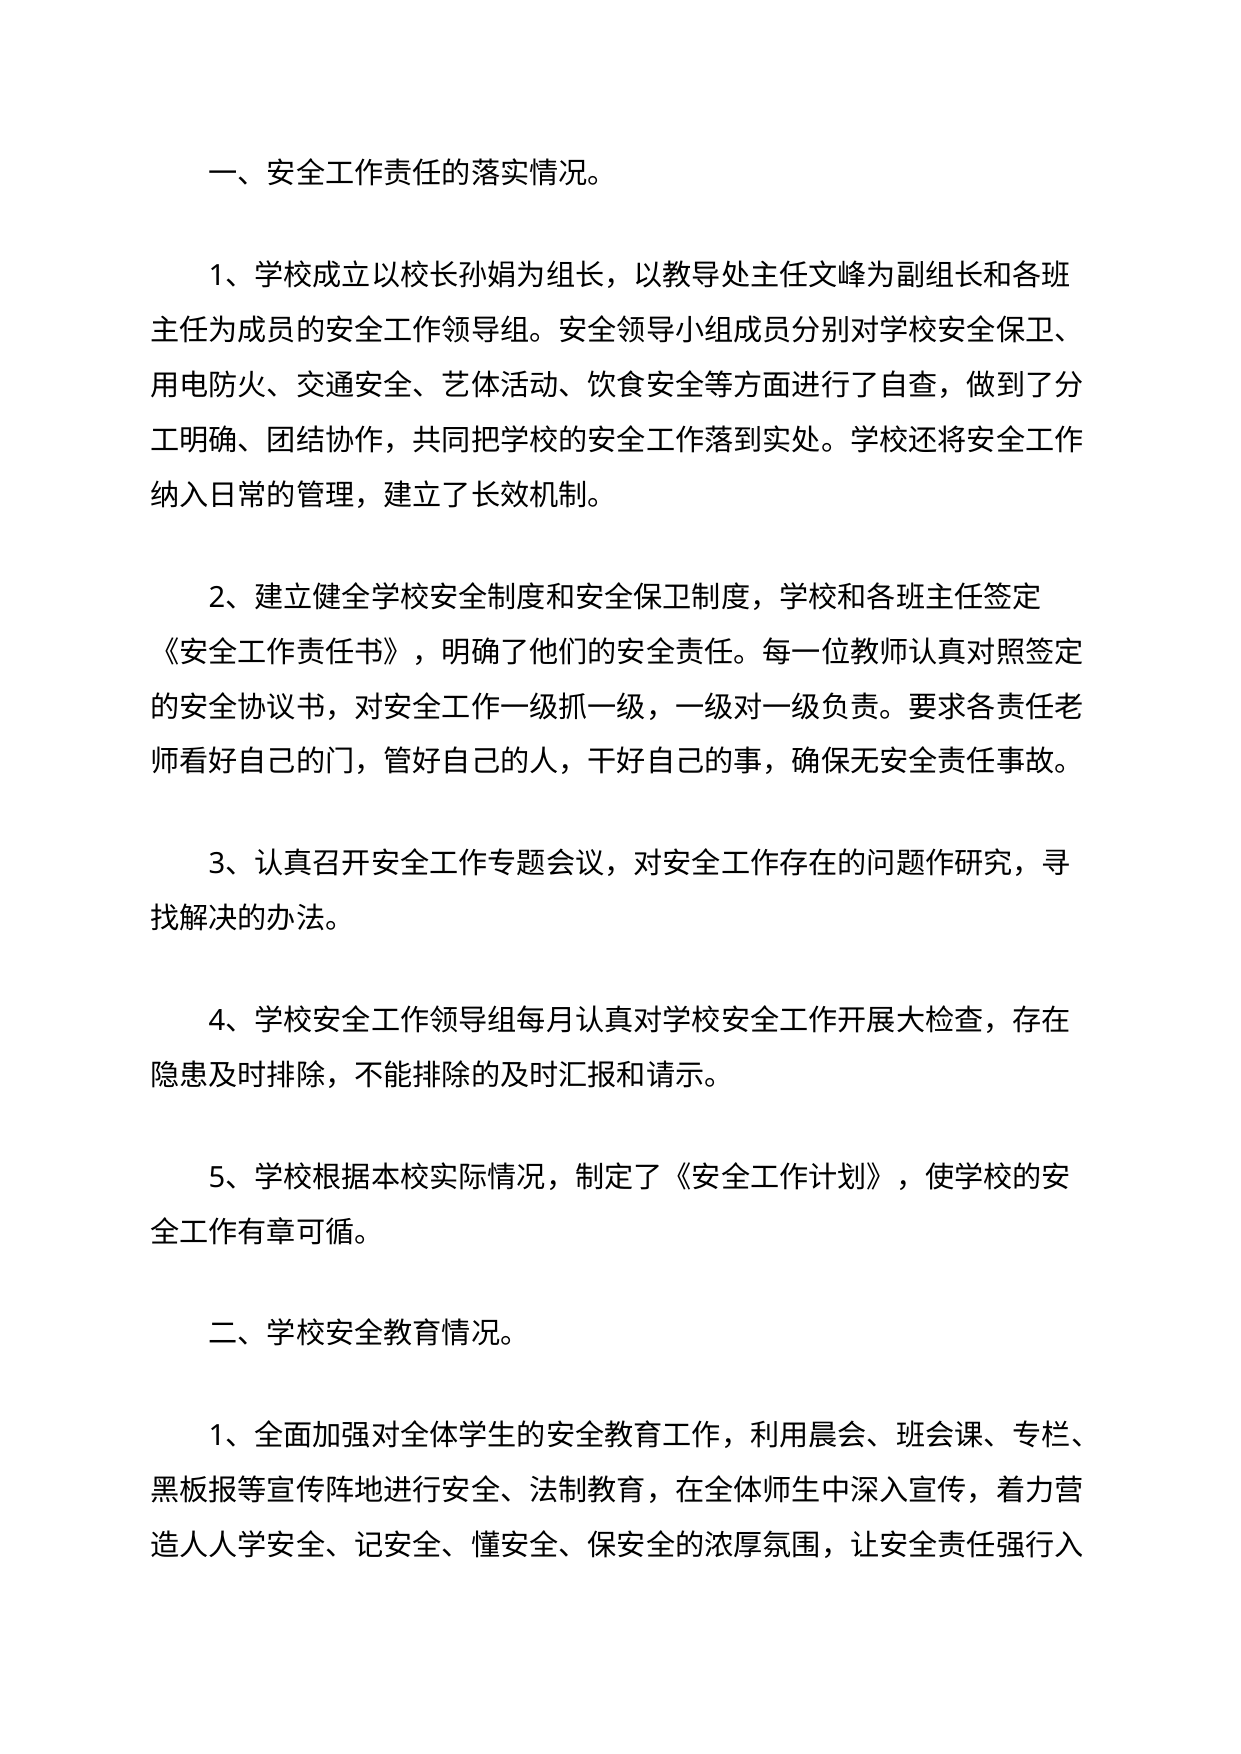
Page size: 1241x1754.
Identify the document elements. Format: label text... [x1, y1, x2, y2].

text 3、认真召开安全工作专题会议，对安全工作存在的问题作研究，寻找解决的办法。 [150, 840, 1090, 937]
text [150, 1412, 1090, 1564]
text 2、建立健全学校安全制度和安全保卫制度，学校和各班主任签定《安全工作责任书》，明确了他们的安全责任。每一位教师认真对照签定的安全协议书，对安全工作一级抓一级，一级对一级负责。要求各责任老师看好自己的门，管好自己的人，干好自己的事，确保无安全责任事故。 [150, 573, 1090, 780]
text 二、学校安全教育情况。 [150, 1310, 1090, 1352]
text 4、学校安全工作领导组每月认真对学校安全工作开展大检查，存在隐患及时排除，不能排除的及时汇报和请示。 [150, 997, 1090, 1094]
text 5、学校根据本校实际情况，制定了《安全工作计划》，使学校的安全工作有章可循。 [150, 1153, 1090, 1251]
text 1、学校成立以校长孙娟为组长，以教导处主任文峰为副组长和各班主任为成员的安全工作领导组。安全领导小组成员分别对学校安全保卫、用电防火、交通安全、艺体活动、饮食安全等方面进行了自查，做到了分工明确、团结协作，共同把学校的安全工作落到实处。学校还将安全工作纳入日常的管理，建立了长效机制。 [150, 252, 1090, 514]
text 一、安全工作责任的落实情况。 [150, 150, 1090, 192]
